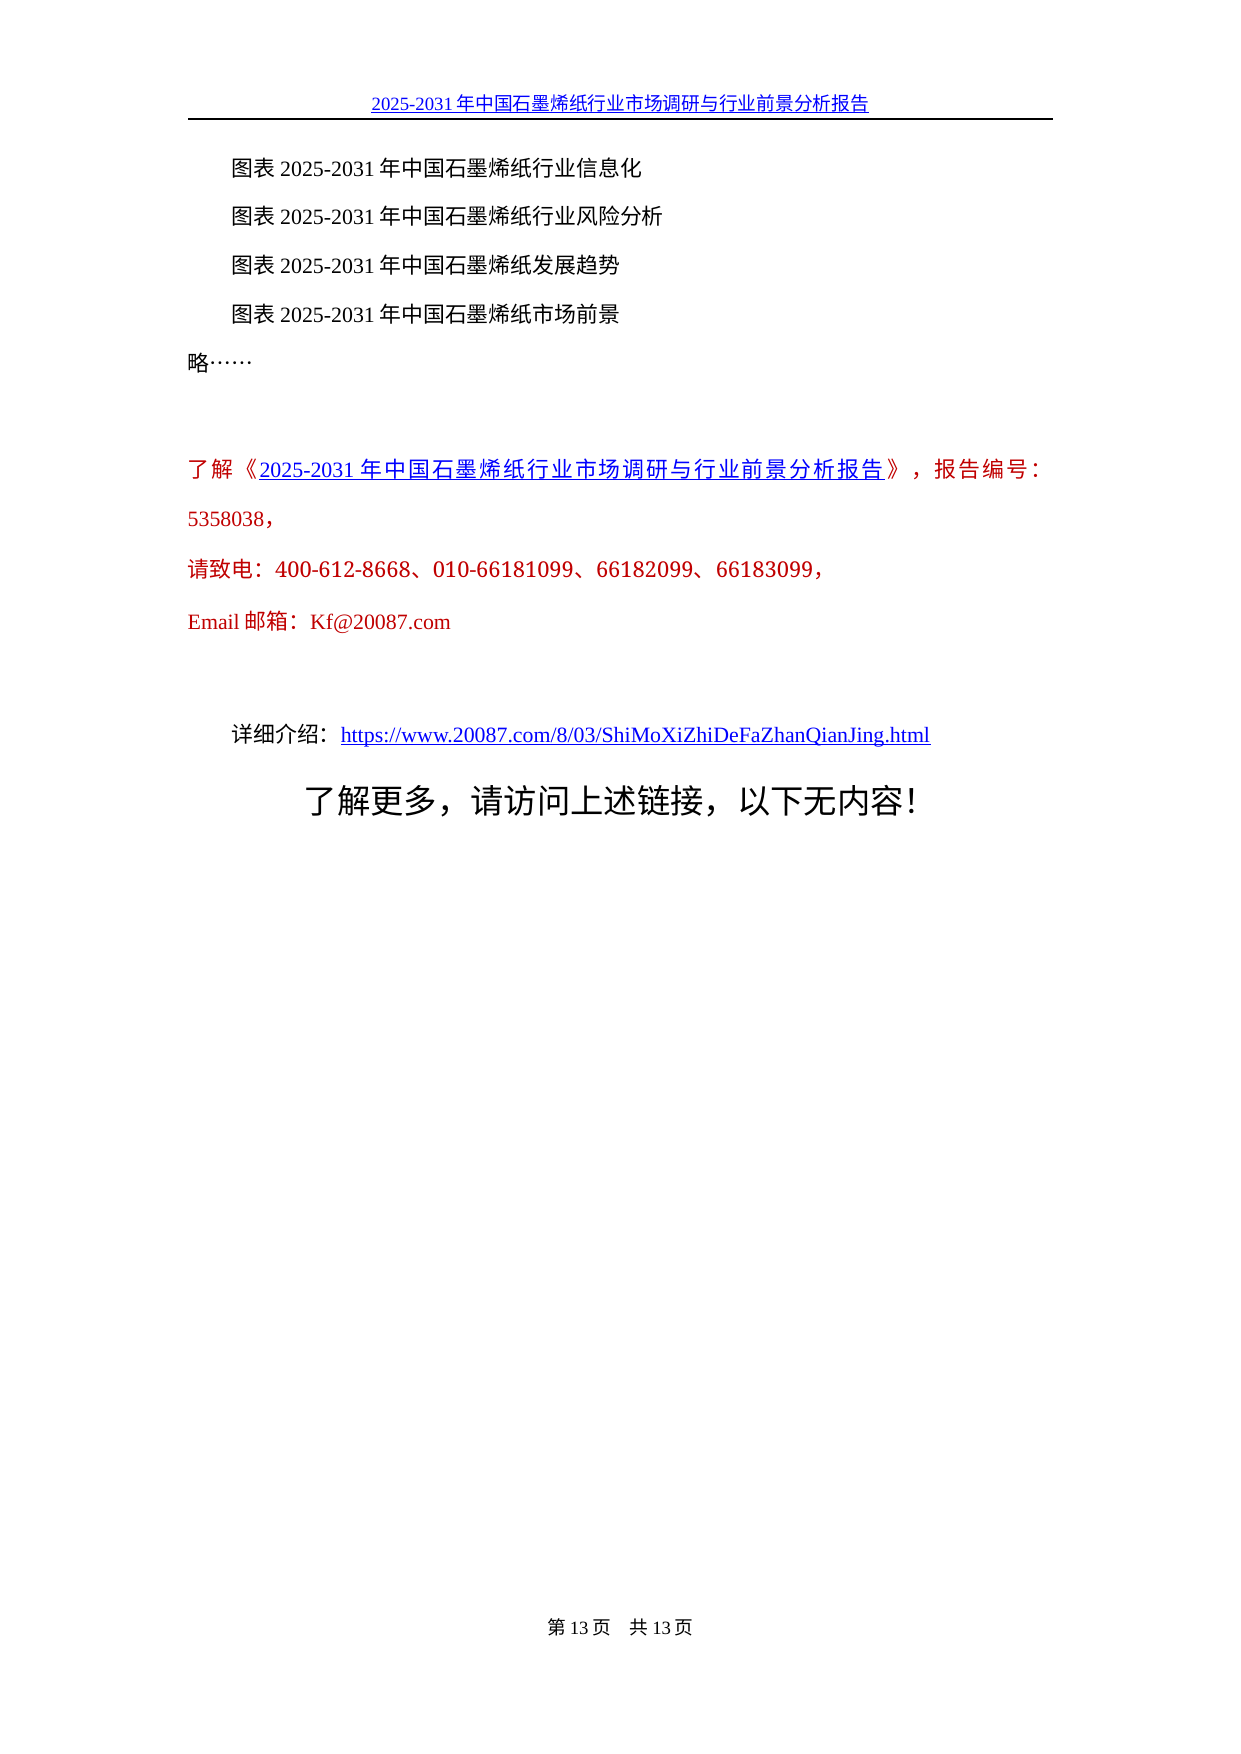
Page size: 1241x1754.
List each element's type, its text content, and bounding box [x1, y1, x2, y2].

text 了解《2025-2031年中国石墨烯纸行业市场调研与行业前景分析报告》，报告编号：5358038， [187, 452, 1053, 533]
text Email邮箱：Kf@20087.com [187, 603, 1053, 636]
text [187, 150, 1053, 378]
title 了解更多，请访问上述链接，以下无内容！ [187, 766, 1053, 831]
text 请致电：400-612-8668、010-66181099、66182099、66183099， [187, 552, 1053, 584]
text 详细介绍：https://www.20087.com/8/03/ShiMoXiZhiDeFaZhanQianJing.html [187, 716, 1053, 749]
